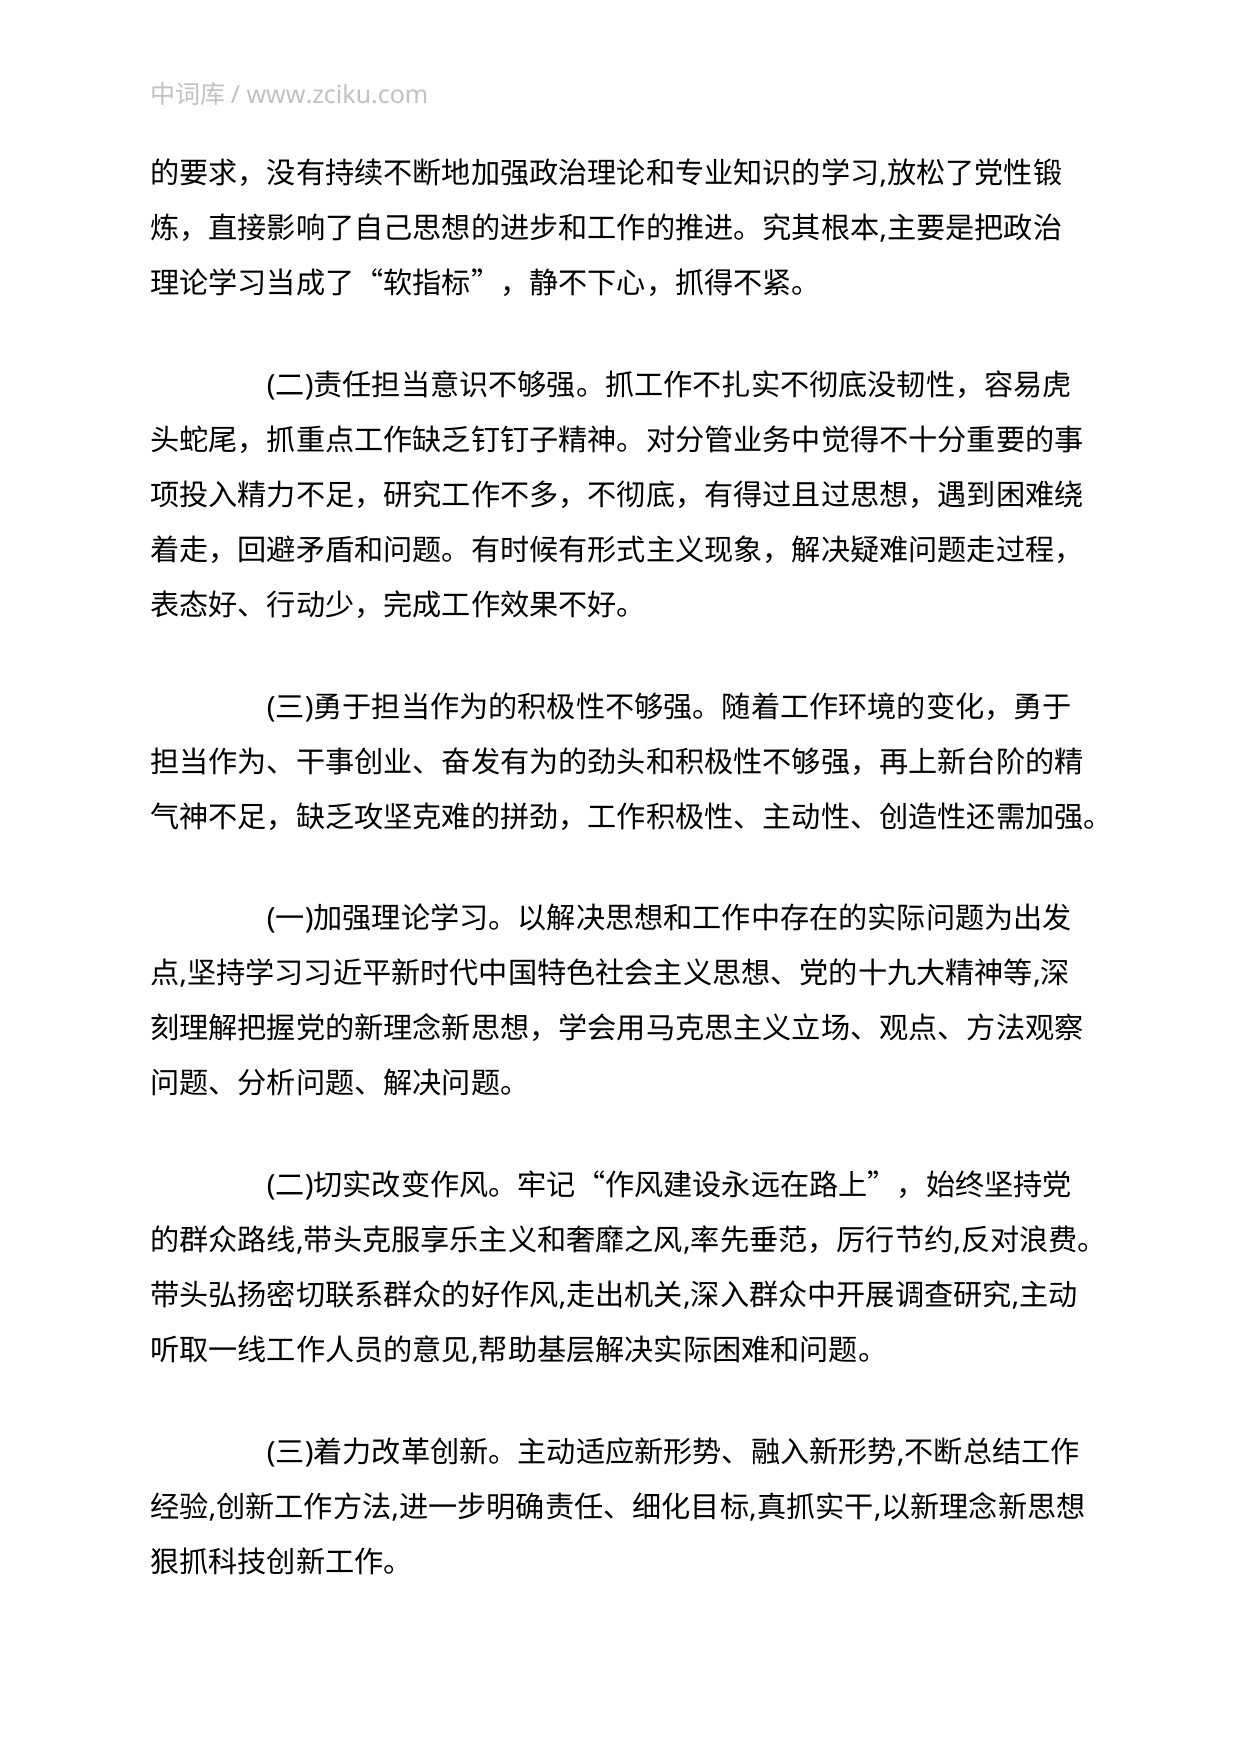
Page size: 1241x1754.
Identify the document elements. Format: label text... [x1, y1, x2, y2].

text (二)责任担当意识不够强。抓工作不扎实不彻底没韧性，容易虎头蛇尾，抓重点工作缺乏钉钉子精神。对分管业务中觉得不十分重要的事项投入精力不足，研究工作不多，不彻底，有得过且过思想，遇到困难绕着走，回避矛盾和问题。有时候有形式主义现象，解决疑难问题走过程，表态好、行动少，完成工作效果不好。 [150, 362, 1090, 624]
text (三)着力改革创新。主动适应新形势、融入新形势,不断总结工作经验,创新工作方法,进一步明确责任、细化目标,真抓实干,以新理念新思想狠抓科技创新工作。 [150, 1428, 1090, 1581]
text (二)切实改变作风。牢记“作风建设永远在路上”，始终坚持党的群众路线,带头克服享乐主义和奢靡之风,率先垂范，厉行节约,反对浪费。带头弘扬密切联系群众的好作风,走出机关,深入群众中开展调查研究,主动听取一线工作人员的意见,帮助基层解决实际困难和问题。 [150, 1162, 1090, 1369]
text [150, 150, 1090, 302]
text (三)勇于担当作为的积极性不够强。随着工作环境的变化，勇于担当作为、干事创业、奋发有为的劲头和积极性不够强，再上新台阶的精气神不足，缺乏攻坚克难的拼劲，工作积极性、主动性、创造性还需加强。 [150, 683, 1090, 835]
text (一)加强理论学习。以解决思想和工作中存在的实际问题为出发点,坚持学习习近平新时代中国特色社会主义思想、党的十九大精神等,深刻理解把握党的新理念新思想，学会用马克思主义立场、观点、方法观察问题、分析问题、解决问题。 [150, 895, 1090, 1102]
